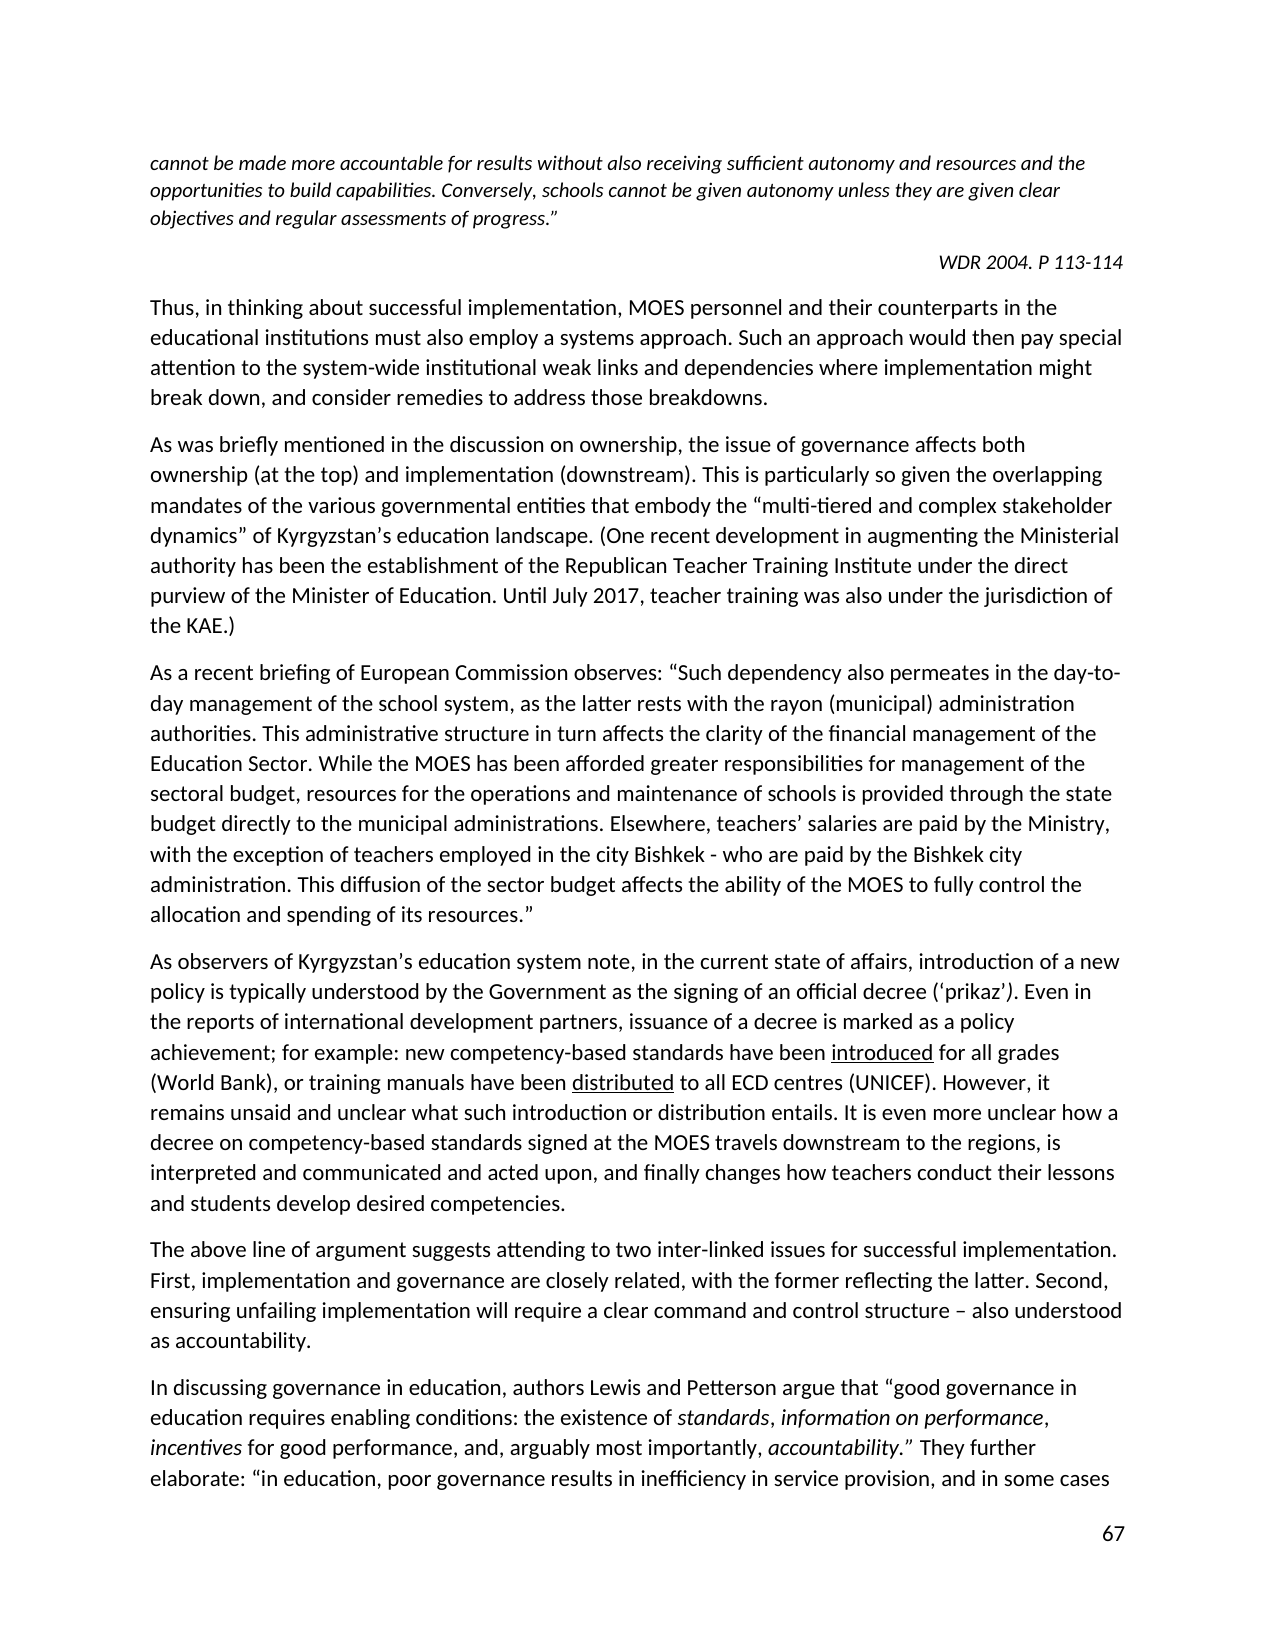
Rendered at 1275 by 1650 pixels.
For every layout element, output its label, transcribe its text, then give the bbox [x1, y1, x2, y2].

text As a recent briefing of European Commission observes: “Such dependency also permeates in the day-to-day management of the school system, as the latter rests with the rayon (municipal) administration authorities. This administrative structure in turn affects the clarity of the financial management of the Education Sector. While the MOES has been afforded greater responsibilities for management of the sectoral budget, resources for the operations and maintenance of schools is provided through the state budget directly to the municipal administrations. Elsewhere, teachers’ salaries are paid by the Ministry, with the exception of teachers employed in the city Bishkek - who are paid by the Bishkek city administration. This diffusion of the sector budget affects the ability of the MOES to fully control the allocation and spending of its resources.” [150, 658, 1125, 928]
text WDR 2004. P 113-114 [150, 249, 1125, 274]
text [150, 1373, 1125, 1492]
text The above line of argument suggests attending to two inter-linked issues for successful implementation. First, implementation and governance are closely related, with the former reflecting the latter. Second, ensuring unfailing implementation will require a clear command and control structure – also understood as accountability. [150, 1236, 1125, 1354]
text As observers of Kyrgyzstan’s education system note, in the current state of affairs, introduction of a new policy is typically understood by the Government as the signing of an official decree (‘prikaz’). Even in the reports of international development partners, issuance of a decree is marked as a policy achievement; for example: new competency-based standards have been introduced for all grades (World Bank), or training manuals have been distributed to all ECD centres (UNICEF). However, it remains unsaid and unclear what such introduction or distribution entails. It is even more unclear how a decree on competency-based standards signed at the MOES travels downstream to the regions, is interpreted and communicated and acted upon, and finally changes how teachers conduct their lessons and students develop desired competencies. [150, 947, 1125, 1217]
text As was briefly mentioned in the discussion on ownership, the issue of governance affects both ownership (at the top) and implementation (downstream). This is particularly so given the overlapping mandates of the various governmental entities that embody the “multi-tiered and complex stakeholder dynamics” of Kyrgyzstan’s education landscape. (One recent development in augmenting the Ministerial authority has been the establishment of the Republican Teacher Training Institute under the direct purview of the Minister of Education. Until July 2017, teacher training was also under the jurisdiction of the KAE.) [150, 430, 1125, 640]
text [150, 150, 1125, 230]
text Thus, in thinking about successful implementation, MOES personnel and their counterparts in the educational institutions must also employ a systems approach. Such an approach would then pay special attention to the system-wide institutional weak links and dependencies where implementation might break down, and consider remedies to address those breakdowns. [150, 293, 1125, 412]
